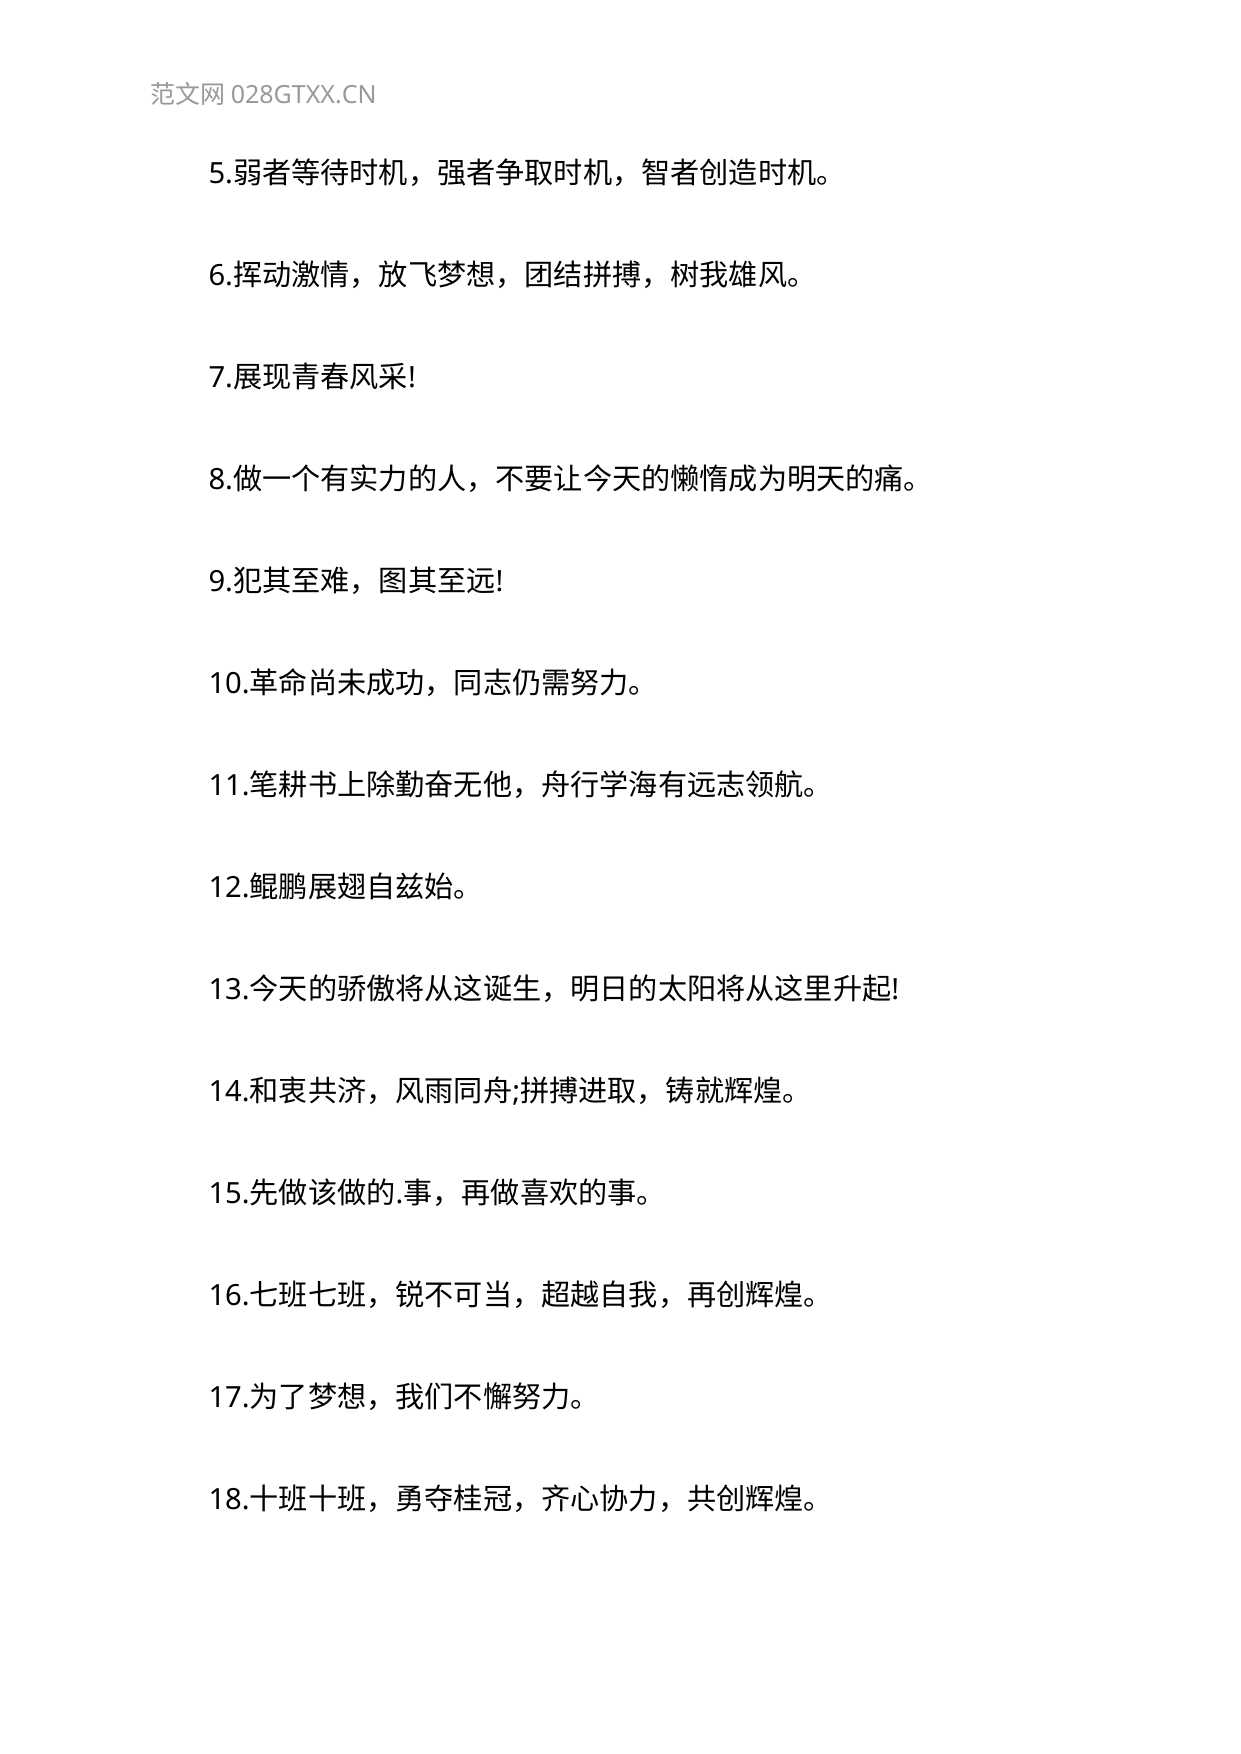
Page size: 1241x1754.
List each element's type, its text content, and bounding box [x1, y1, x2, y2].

text 5.弱者等待时机，强者争取时机，智者创造时机。 [150, 150, 1090, 192]
text 17.为了梦想，我们不懈努力。 [150, 1374, 1090, 1416]
text 15.先做该做的.事，再做喜欢的事。 [150, 1170, 1090, 1212]
text 7.展现青春风采! [150, 354, 1090, 396]
text 14.和衷共济，风雨同舟;拼搏进取，铸就辉煌。 [150, 1068, 1090, 1110]
text 11.笔耕书上除勤奋无他，舟行学海有远志领航。 [150, 762, 1090, 804]
text 16.七班七班，锐不可当，超越自我，再创辉煌。 [150, 1272, 1090, 1314]
text 12.鲲鹏展翅自兹始。 [150, 864, 1090, 906]
text 9.犯其至难，图其至远! [150, 558, 1090, 600]
text 13.今天的骄傲将从这诞生，明日的太阳将从这里升起! [150, 966, 1090, 1008]
text 6.挥动激情，放飞梦想，团结拼搏，树我雄风。 [150, 252, 1090, 294]
text 18.十班十班，勇夺桂冠，齐心协力，共创辉煌。 [150, 1476, 1090, 1518]
text 8.做一个有实力的人，不要让今天的懒惰成为明天的痛。 [150, 456, 1090, 498]
text 10.革命尚未成功，同志仍需努力。 [150, 660, 1090, 702]
